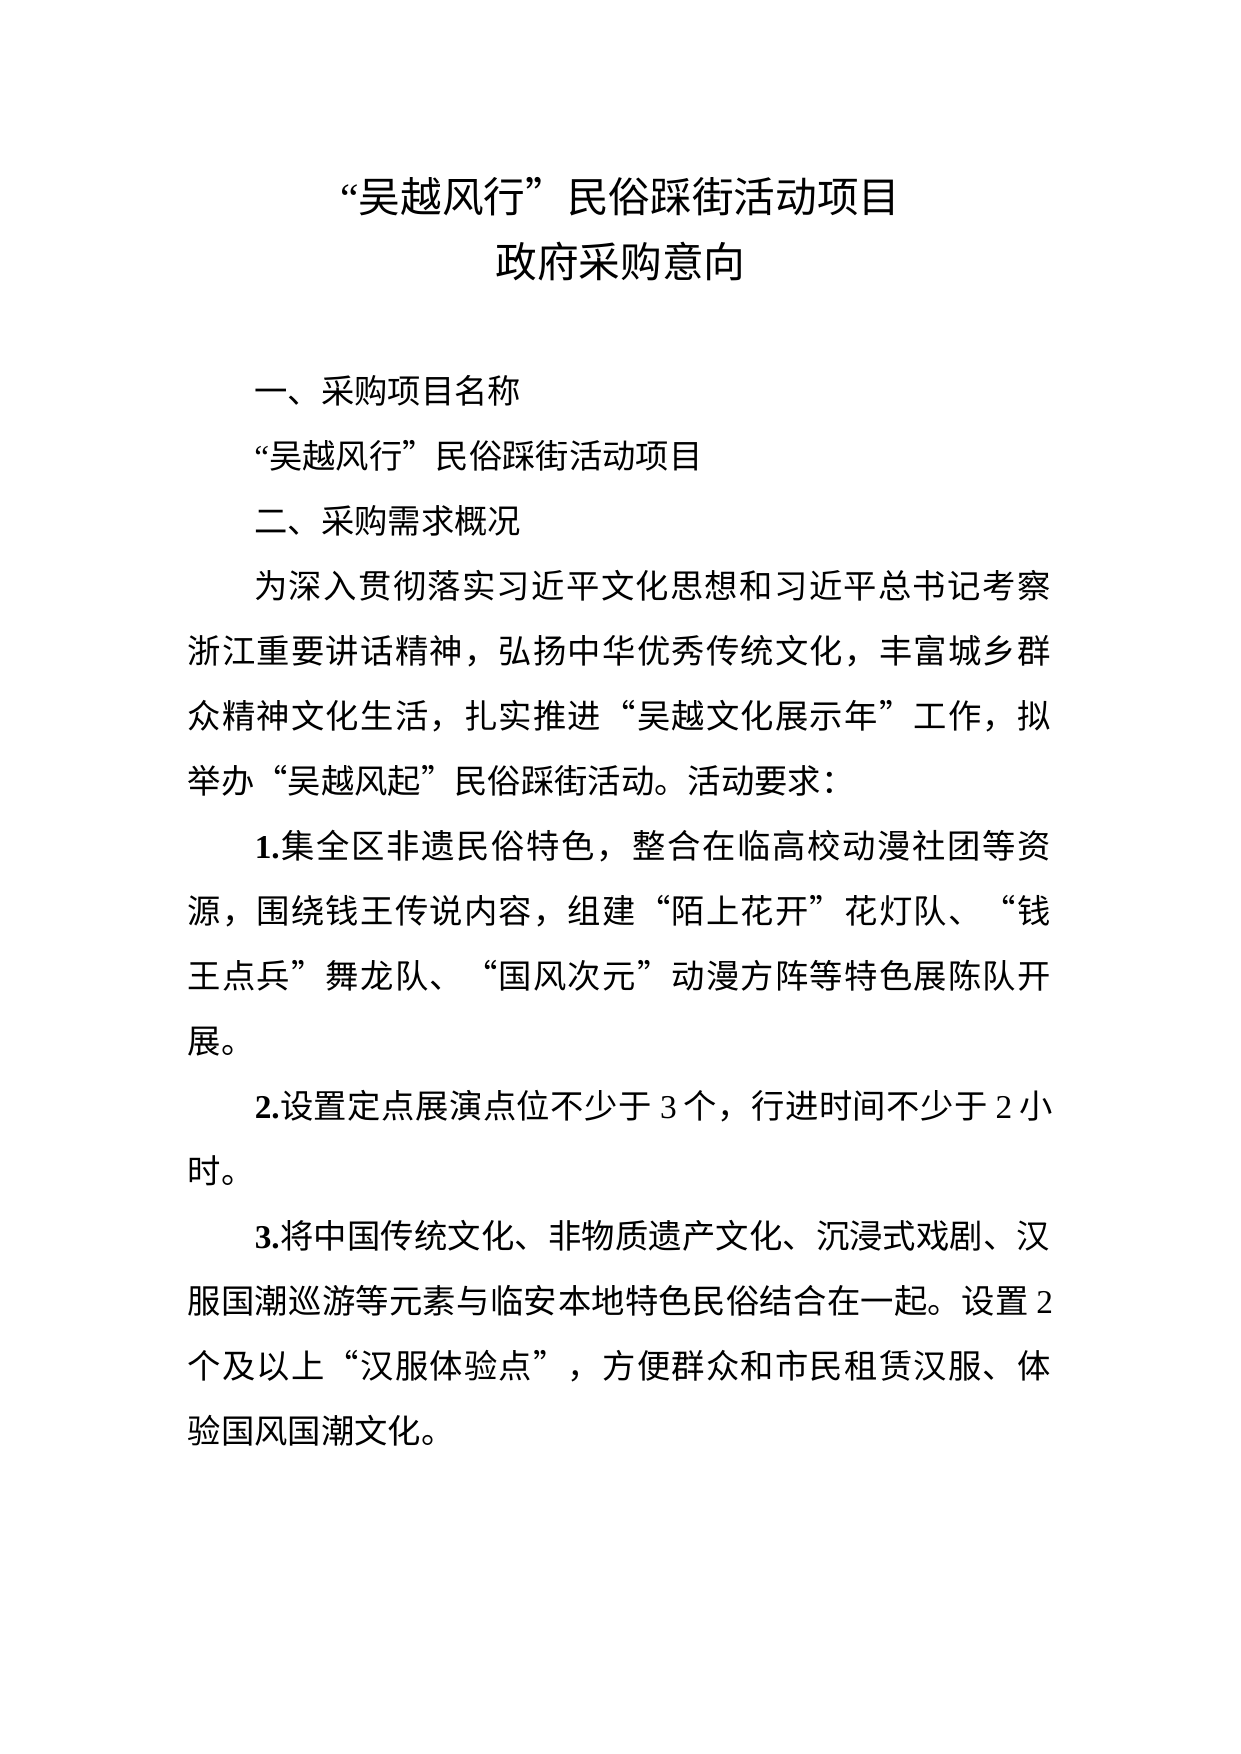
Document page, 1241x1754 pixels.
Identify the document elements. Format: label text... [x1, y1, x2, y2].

text 一、采购项目名称 [187, 357, 1053, 422]
list 2.设置定点展演点位不少于3个，行进时间不少于2小时。 [187, 1072, 1053, 1202]
text 政府采购意向 [187, 227, 1053, 292]
text “吴越风行”民俗踩街活动项目 [187, 422, 1053, 487]
text 二、采购需求概况 [187, 487, 1053, 552]
text “吴越风行”民俗踩街活动项目 [187, 162, 1053, 227]
list 3.将中国传统文化、非物质遗产文化、沉浸式戏剧、汉服国潮巡游等元素与临安本地特色民俗结合在一起。设置2个及以上“汉服体验点”，方便群众和市民租赁汉服、体验国风国潮文化。 [187, 1202, 1053, 1462]
list 为深入贯彻落实习近平文化思想和习近平总书记考察浙江重要讲话精神，弘扬中华优秀传统文化，丰富城乡群众精神文化生活，扎实推进“吴越文化展示年”工作，拟举办“吴越风起”民俗踩街活动。活动要求： [187, 552, 1053, 812]
list 1.集全区非遗民俗特色，整合在临高校动漫社团等资源，围绕钱王传说内容，组建“陌上花开”花灯队、“钱王点兵”舞龙队、“国风次元”动漫方阵等特色展陈队开展。 [187, 812, 1053, 1072]
